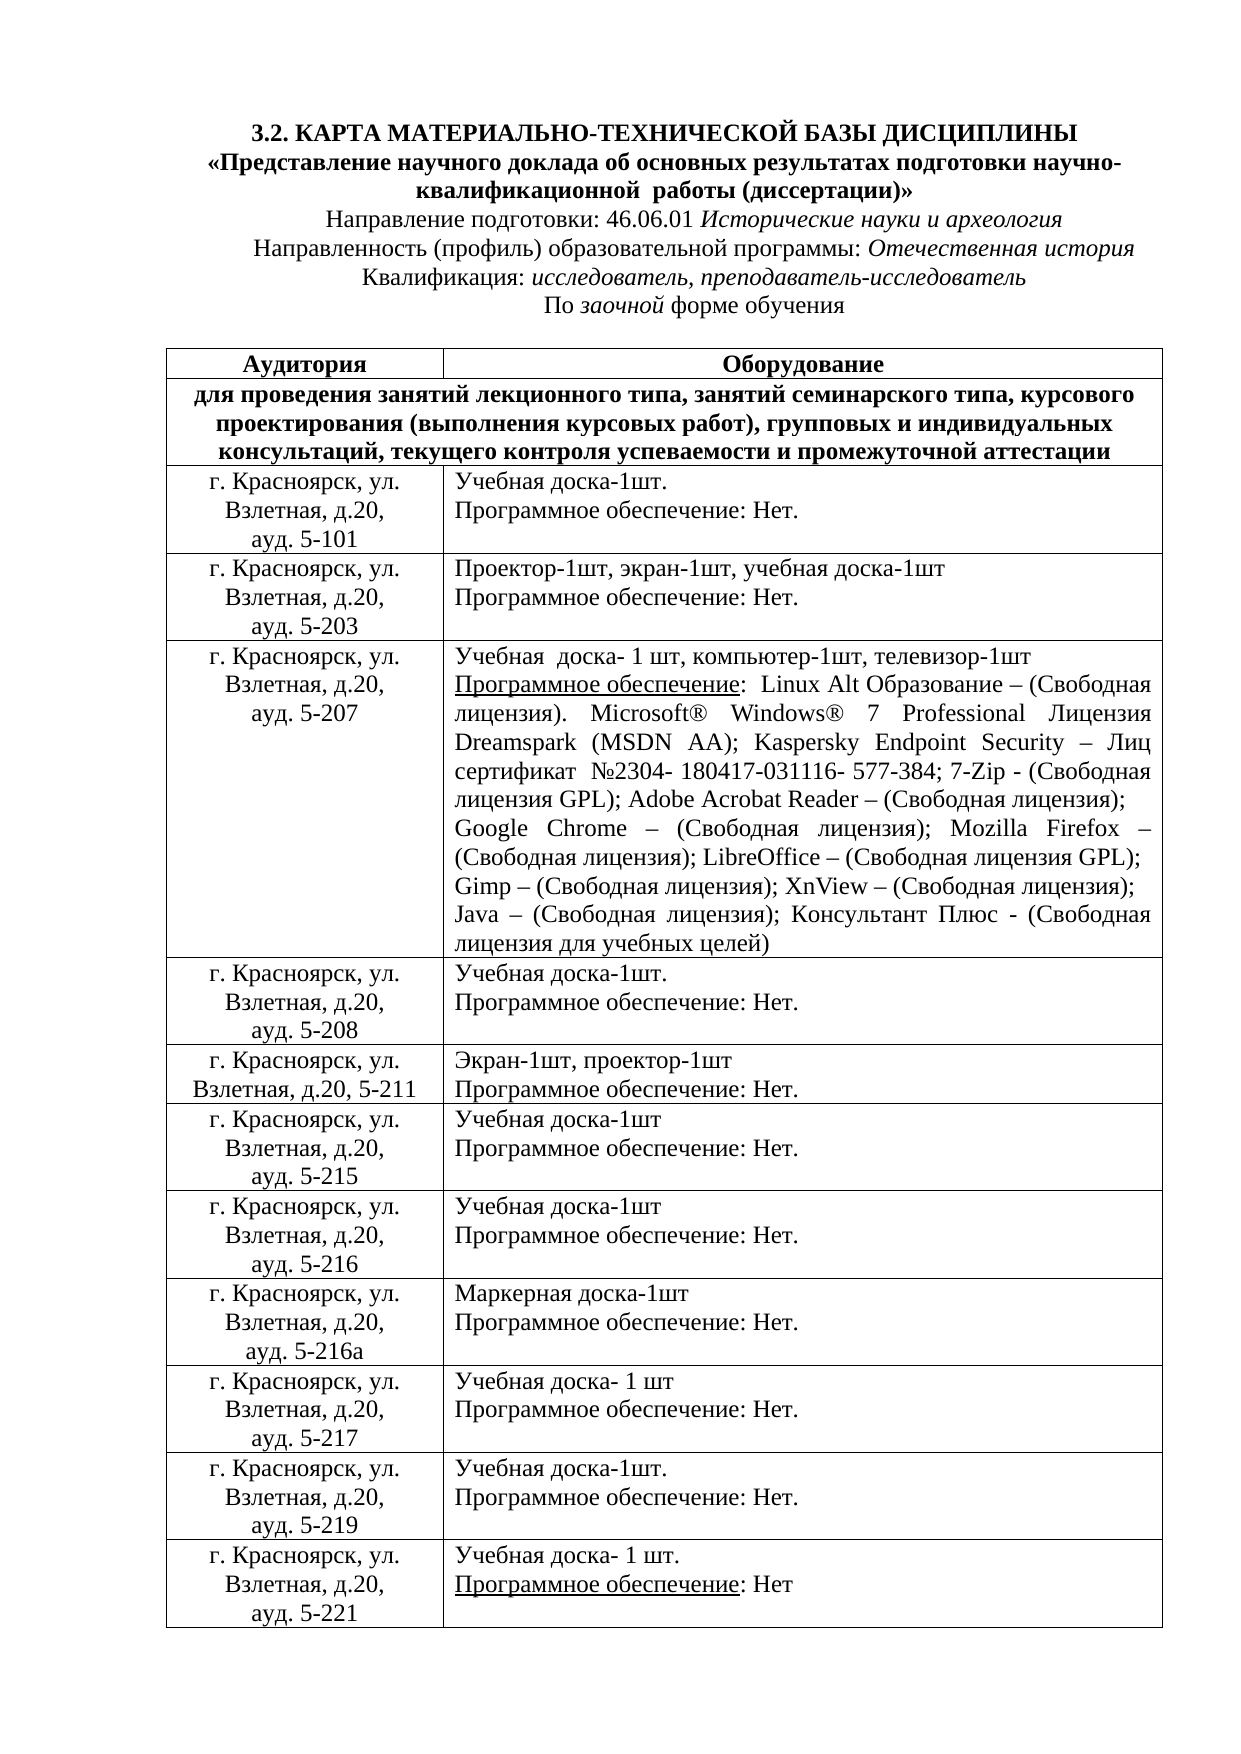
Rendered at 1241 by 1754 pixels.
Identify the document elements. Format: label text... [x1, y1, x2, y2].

table_cell Проектор-1шт, экран-1шт, учебная доска-1шт Программное обеспечение: Нет. [444, 554, 1162, 640]
table_cell Учебная доска-1шт. Программное обеспечение: Нет. [444, 1453, 1162, 1539]
table_cell Учебная доска- 1 шт. Программное обеспечение: Нет [444, 1540, 1162, 1627]
table_cell Учебная доска-1шт. Программное обеспечение: Нет. [444, 466, 1162, 552]
table_cell г. Красноярск, ул. Взлетная, д.20, ауд. 5-215 [167, 1104, 443, 1190]
table_cell Маркерная доска-1шт Программное обеспечение: Нет. [444, 1279, 1162, 1365]
table_cell г. Красноярск, ул. Взлетная, д.20, 5-211 [167, 1045, 443, 1103]
text «Представление научного доклада об основных результатах подготовки научно-квалификационной работы (диссертации)» [177, 147, 1152, 204]
table_cell г. Красноярск, ул. Взлетная, д.20, ауд. 5-221 [167, 1540, 443, 1627]
table_cell Учебная доска- 1 шт, компьютер-1шт, телевизор-1шт Программное обеспечение: Linux Alt Образование – (Свободная лицензия). Microsoft® Windows® 7 Professional Лицензия Dreamspark (MSDN AA); Kaspersky Endpoint Security – Лиц сертификат №2304- 180417-031116- 577-384; 7-Zip - (Свободная лицензия GPL); Adobe Acrobat Reader – (Свободная лицензия); Google Chrome – (Свободная лицензия); Mozilla Firefox – (Свободная лицензия); LibreOffice – (Свободная лицензия GPL); Gimp – (Свободная лицензия); XnView – (Свободная лицензия); Java – (Свободная лицензия); Консультант Плюс - (Свободная лицензия для учебных целей) [444, 641, 1162, 957]
table_cell г. Красноярск, ул. Взлетная, д.20, ауд. 5-217 [167, 1366, 443, 1452]
table_cell Учебная доска-1шт. Программное обеспечение: Нет. [444, 958, 1162, 1044]
table_cell г. Красноярск, ул. Взлетная, д.20, ауд. 5-208 [167, 958, 443, 1044]
table_cell г. Красноярск, ул. Взлетная, д.20, ауд. 5-203 [167, 554, 443, 640]
table_cell г. Красноярск, ул. Взлетная, д.20, ауд. 5-216 [167, 1191, 443, 1277]
table_cell Учебная доска-1шт Программное обеспечение: Нет. [444, 1104, 1162, 1190]
table_cell Учебная доска- 1 шт Программное обеспечение: Нет. [444, 1366, 1162, 1452]
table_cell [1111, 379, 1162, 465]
table_header Оборудование [444, 349, 1162, 378]
table_cell Экран-1шт, проектор-1шт Программное обеспечение: Нет. [444, 1045, 1162, 1103]
text 3.2. КАРТА МАТЕРИАЛЬНО-ТЕХНИЧЕСКОЙ БАЗЫ ДИСЦИПЛИНЫ [177, 118, 1152, 147]
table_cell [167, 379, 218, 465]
table_cell г. Красноярск, ул. Взлетная, д.20, ауд. 5-101 [167, 466, 443, 552]
text Направленность (профиль) образовательной программы: Отечественная история [177, 233, 1152, 262]
table_cell Учебная доска-1шт Программное обеспечение: Нет. [444, 1191, 1162, 1277]
text Направление подготовки: 46.06.01 Исторические науки и археология [177, 204, 1152, 233]
table_cell г. Красноярск, ул. Взлетная, д.20, ауд. 5-216а [167, 1279, 443, 1365]
text Квалификация: исследователь, преподаватель-исследователь [177, 262, 1152, 291]
table_cell г. Красноярск, ул. Взлетная, д.20, ауд. 5-207 [167, 641, 443, 957]
table_header Аудитория [167, 349, 443, 378]
text По заочной форме обучения [177, 291, 1152, 319]
table_cell г. Красноярск, ул. Взлетная, д.20, ауд. 5-219 [167, 1453, 443, 1539]
